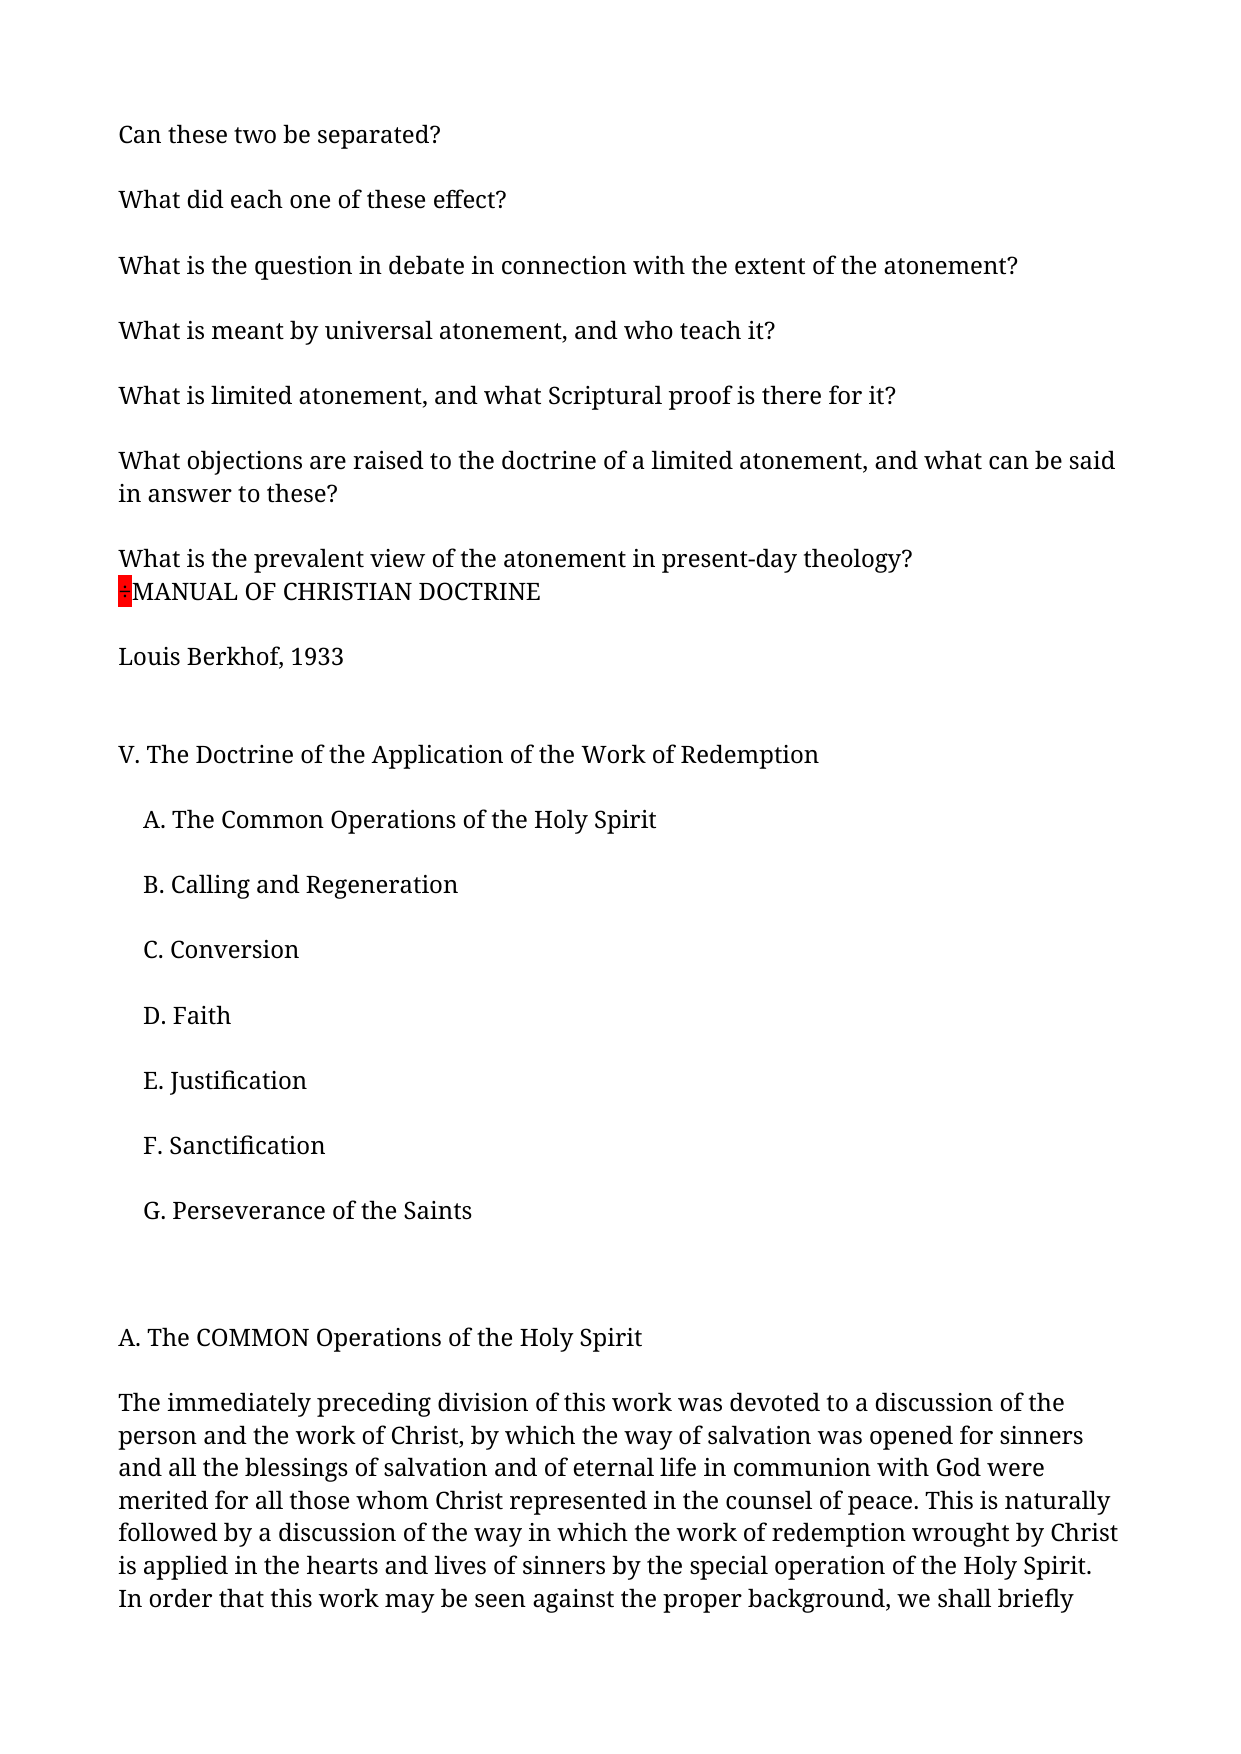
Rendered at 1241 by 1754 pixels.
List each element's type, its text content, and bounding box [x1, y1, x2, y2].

text C. Conversion [118, 933, 1122, 966]
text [118, 1386, 1122, 1614]
text What objections are raised to the doctrine of a limited atonement, and what can be said in answer to these? [118, 444, 1122, 509]
text What is limited atonement, and what Scriptural proof is there for it? [118, 379, 1122, 412]
text F. Sanctification [118, 1129, 1122, 1161]
text E. Justification [118, 1064, 1122, 1096]
text D. Faith [118, 998, 1122, 1031]
text Can these two be separated? [118, 118, 1122, 151]
text What did each one of these effect? [118, 183, 1122, 216]
text B. Calling and Regeneration [118, 868, 1122, 901]
text A. The COMMON Operations of the Holy Spirit [118, 1321, 1122, 1353]
text ÷MANUAL OF CHRISTIAN DOCTRINE [118, 574, 1122, 607]
text What is the prevalent view of the atonement in present-day theology? [118, 542, 1122, 574]
text V. The Doctrine of the Application of the Work of Redemption [118, 738, 1122, 770]
text What is the question in debate in connection with the extent of the atonement? [118, 248, 1122, 281]
text A. The Common Operations of the Holy Spirit [118, 803, 1122, 835]
text Louis Berkhof, 1933 [118, 640, 1122, 672]
text What is meant by universal atonement, and who teach it? [118, 314, 1122, 346]
text G. Perseverance of the Saints [118, 1194, 1122, 1227]
